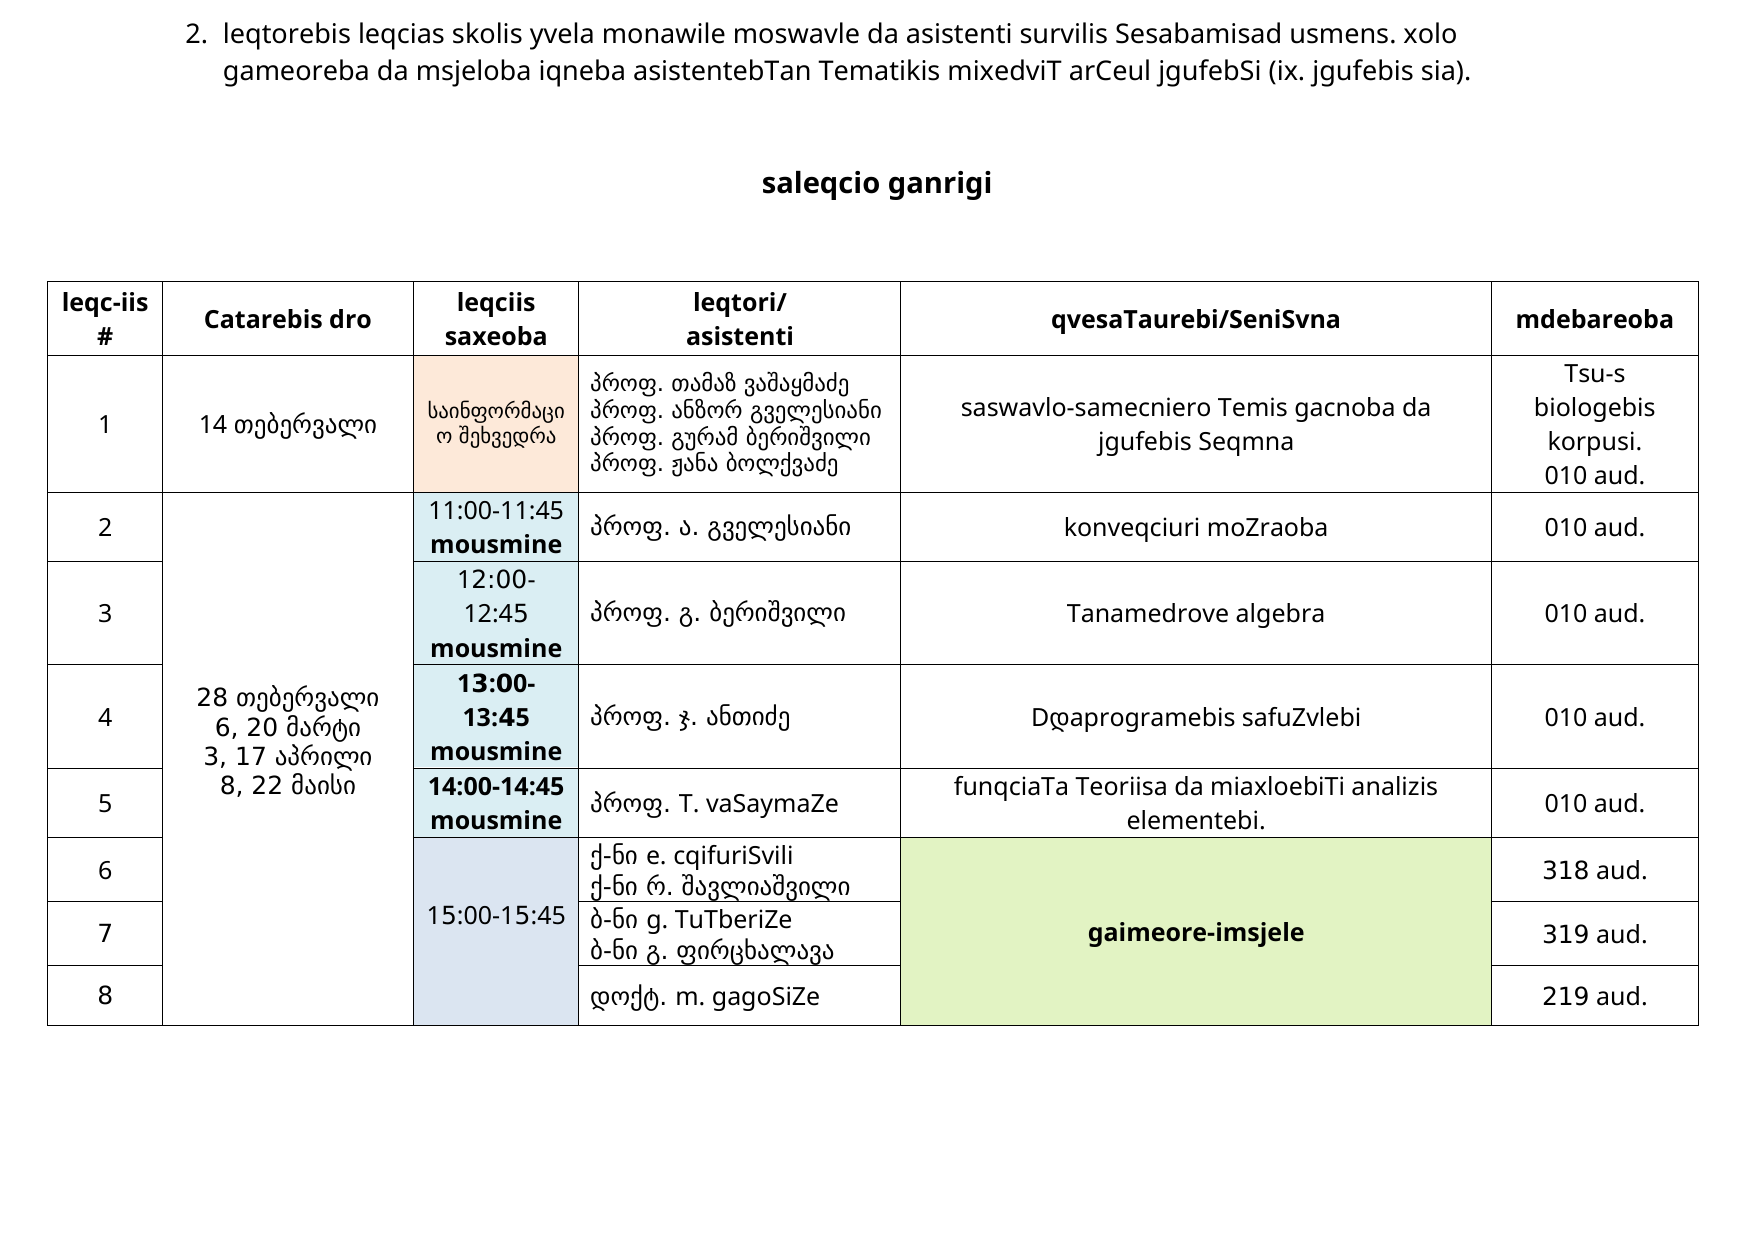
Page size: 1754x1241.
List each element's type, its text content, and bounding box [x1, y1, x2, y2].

table_header qvesaTaurebi/SeniSvna [901, 282, 1491, 354]
table_cell 28 თებერვალი 6, 20 მარტი 3, 17 აპრილი 8, 22 მაისი [163, 493, 413, 1025]
table_header leqc-iis # [48, 282, 162, 354]
table_cell konveqciuri moZraoba [901, 493, 1491, 561]
table_cell gaimeore-imsjele [901, 838, 1491, 1025]
table_cell saswavlo-samecniero Temis gacnoba da jgufebis Seqmna [901, 356, 1491, 492]
table_cell 7 [48, 902, 162, 965]
table_cell პროფ. ა. გველესიანი [579, 493, 900, 561]
table_cell Tanamedrove algebra [901, 562, 1491, 664]
table_cell 5 [48, 769, 162, 837]
table_cell პროფ. ჯ. ანთიძე [579, 665, 900, 767]
table_cell 15:00-15:45 [414, 838, 578, 1025]
table_cell 219 aud. [1492, 966, 1698, 1025]
table_cell Tsu-s biologebis korpusi. 010 aud. [1492, 356, 1698, 492]
table_cell Dდaprogramebis safuZvlebi [901, 665, 1491, 767]
table_cell 010 aud. [1492, 769, 1698, 837]
table_cell 319 aud. [1492, 902, 1698, 965]
table_cell პროფ. T. vaSaymaZe [579, 769, 900, 837]
text saleqcio ganrigi [148, 162, 1606, 202]
table_cell 1 [48, 356, 162, 492]
table_cell ბ-ნი g. TuTberiZe ბ-ნი გ. ფირცხალავა [579, 902, 900, 965]
table_cell საინფორმაციო შეხვედრა [414, 356, 578, 492]
table_header mdebareoba [1492, 282, 1698, 354]
table_cell 14 თებერვალი [163, 356, 413, 492]
table_cell 010 aud. [1492, 493, 1698, 561]
table_header Catarebis dro [163, 282, 413, 354]
table_cell 2 [48, 493, 162, 561]
table_cell 010 aud. [1492, 665, 1698, 767]
table_cell funqciaTa Teoriisa da miaxloebiTi analizis elementebi. [901, 769, 1491, 837]
table_header leqciis saxeoba [414, 282, 578, 354]
table_cell დოქტ. m. gagoSiZe [579, 966, 900, 1025]
table_cell 6 [48, 838, 162, 901]
table_cell 14:00-14:45 mousmine [414, 769, 578, 837]
table_cell 13:00-13:45 mousmine [414, 665, 578, 767]
list leqtorebis leqcias skolis yvela monawile moswavle da asistenti survilis Sesabamisad usmens. xolo gameoreba da msjeloba iqneba asistentebTan Tematikis mixedviT arCeul jgufebSi (ix. jgufebis sia). [185, 15, 1606, 88]
table_cell 3 [48, 562, 162, 664]
table_cell 11:00-11:45 mousmine [414, 493, 578, 561]
table_cell პროფ. თამაზ ვაშაყმაძე პროფ. ანზორ გველესიანი პროფ. გურამ ბერიშვილი პროფ. ჟანა ბოლქვაძე [579, 356, 900, 492]
table_cell 4 [48, 665, 162, 767]
table_cell პროფ. გ. ბერიშვილი [579, 562, 900, 664]
table_cell 12:00-12:45 mousmine [414, 562, 578, 664]
table_cell 8 [48, 966, 162, 1025]
table_cell ქ-ნი e. cqifuriSvili ქ-ნი რ. შავლიაშვილი [579, 838, 900, 901]
table_header leqtori/ asistenti [579, 282, 900, 354]
table_cell 010 aud. [1492, 562, 1698, 664]
table_cell 318 aud. [1492, 838, 1698, 901]
